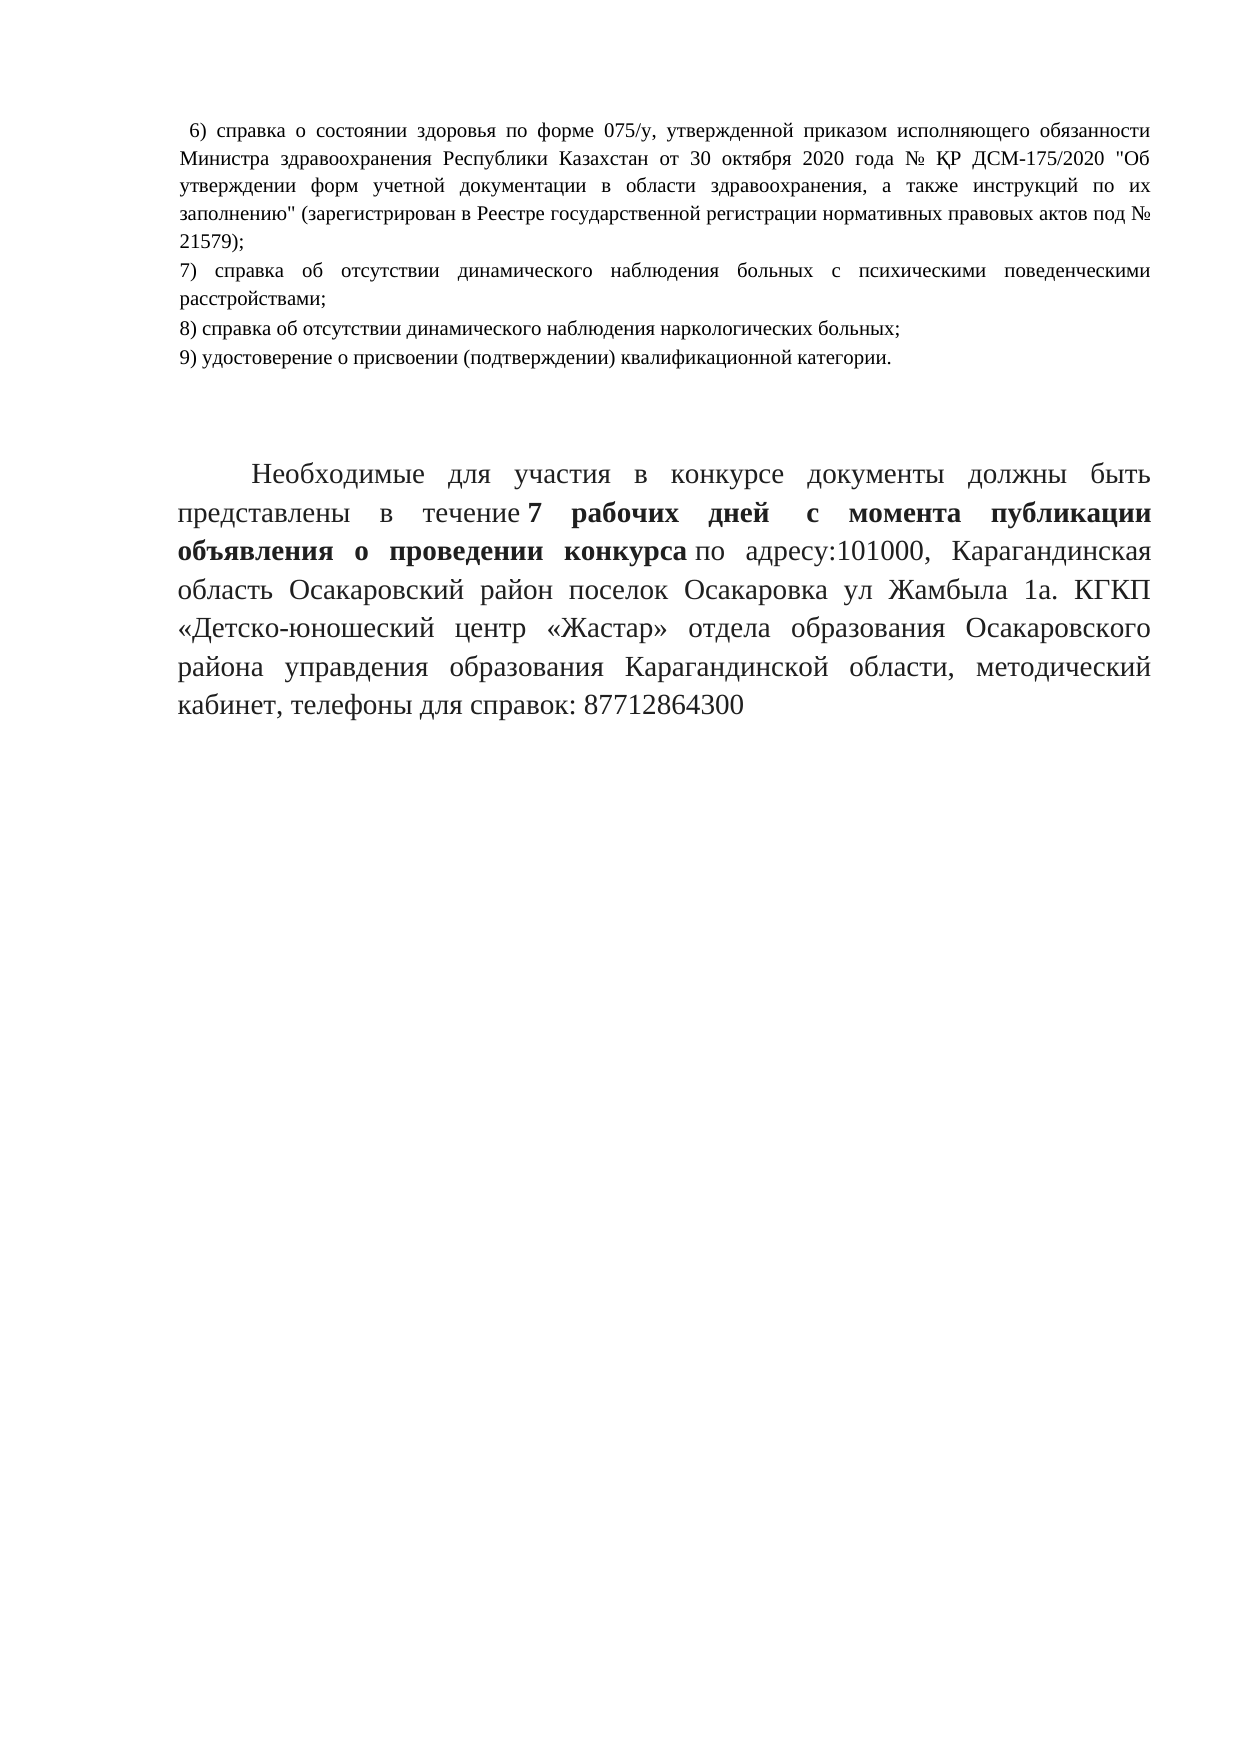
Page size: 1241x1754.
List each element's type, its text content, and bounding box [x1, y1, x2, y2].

text 6) справка о состоянии здоровья по форме 075/у, утвержденной приказом исполняющего обязанности Министра здравоохранения Республики Казахстан от 30 октября 2020 года № ҚР ДСМ-175/2020 "Об утверждении форм учетной документации в области здравоохранения, а также инструкций по их заполнению" (зарегистрирован в Реестре государственной регистрации нормативных правовых актов под № 21579); [179, 118, 1152, 253]
text 7) справка об отсутствии динамического наблюдения больных с психическими поведенческими расстройствами; [179, 258, 1152, 310]
text Необходимые для участия в конкурсе документы должны быть представлены в течение 7 рабочих дней с момента публикации объявления о проведении конкурса по адресу:101000, Карагандинская область Осакаровский район поселок Осакаровка ул Жамбыла 1а. КГКП «Детско-юношеский центр «Жастар» отдела образования Осакаровского района управдения образования Карагандинской области, методический кабинет, телефоны для справок: 87712864300 [177, 456, 1152, 572]
text Необходимые для участия в конкурсе документы должны быть представлены в течение 7 рабочих дней с момента публикации объявления о проведении конкурса по адресу:101000, Карагандинская область Осакаровский район поселок Осакаровка ул Жамбыла 1а. КГКП «Детско-юношеский центр «Жастар» отдела образования Осакаровского района управдения образования Карагандинской области, методический кабинет, телефоны для справок: 87712864300 [177, 682, 1152, 721]
text 8) справка об отсутствии динамического наблюдения наркологических больных; [179, 316, 1152, 339]
text 9) удостоверение о присвоении (подтверждении) квалификационной категории. [179, 345, 1152, 369]
